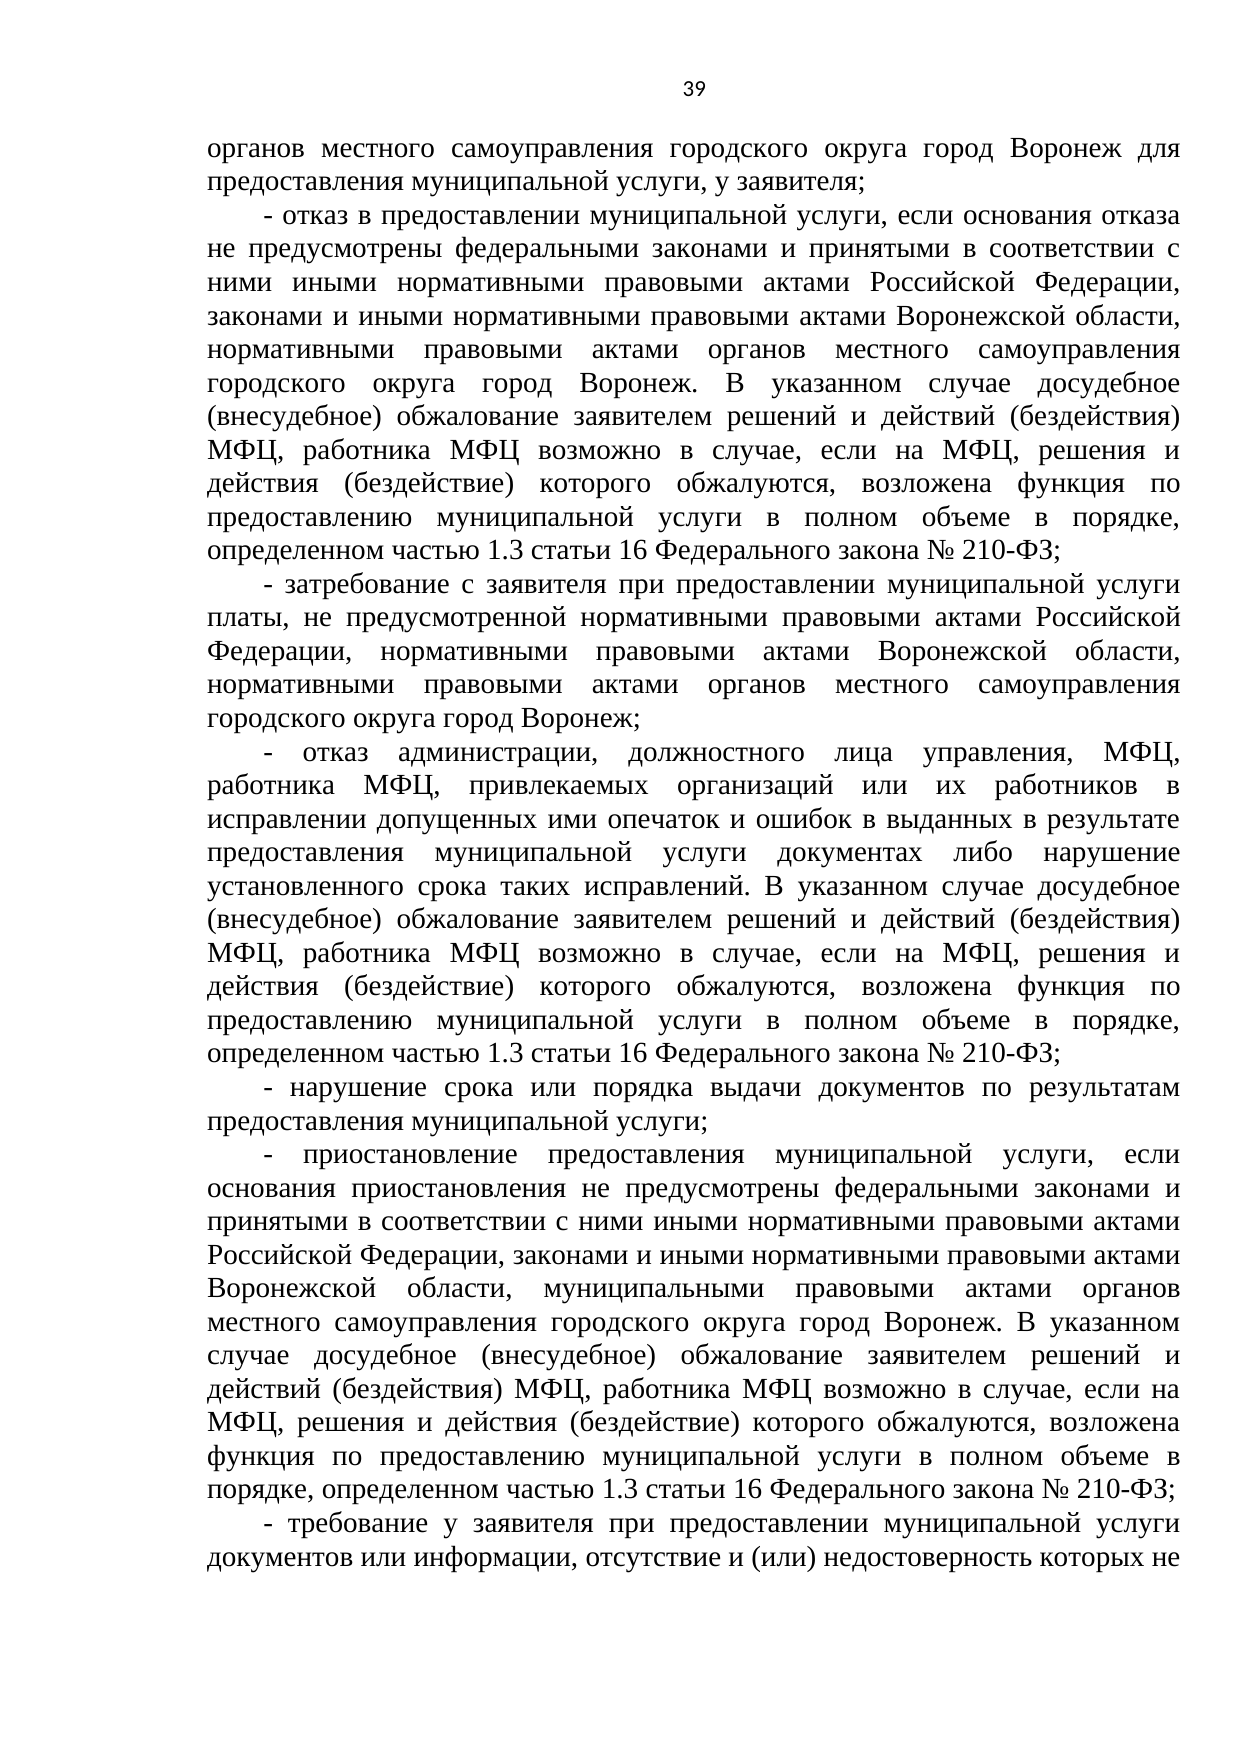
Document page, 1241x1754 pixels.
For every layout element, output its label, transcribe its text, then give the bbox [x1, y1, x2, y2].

text - отказ в предоставлении муниципальной услуги, если основания отказа не предусмотрены федеральными законами и принятыми в соответствии с ними иными нормативными правовыми актами Российской Федерации, законами и иными нормативными правовыми актами Воронежской области, нормативными правовыми актами органов местного самоуправления городского округа город Воронеж. В указанном случае досудебное (внесудебное) обжалование заявителем решений и действий (бездействия) МФЦ, работника МФЦ возможно в случае, если на МФЦ, решения и действия (бездействие) которого обжалуются, возложена функция по предоставлению муниципальной услуги в полном объеме в порядке, определенном частью 1.3 статьи 16 Федерального закона № 210-ФЗ; [207, 197, 1181, 566]
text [207, 130, 1181, 197]
text - отказ администрации, должностного лица управления, МФЦ, работника МФЦ, привлекаемых организаций или их работников в исправлении допущенных ими опечаток и ошибок в выданных в результате предоставления муниципальной услуги документах либо нарушение установленного срока таких исправлений. В указанном случае досудебное (внесудебное) обжалование заявителем решений и действий (бездействия) МФЦ, работника МФЦ возможно в случае, если на МФЦ, решения и действия (бездействие) которого обжалуются, возложена функция по предоставлению муниципальной услуги в полном объеме в порядке, определенном частью 1.3 статьи 16 Федерального закона № 210-ФЗ; [207, 734, 1181, 1069]
text - нарушение срока или порядка выдачи документов по результатам предоставления муниципальной услуги; [207, 1069, 1181, 1136]
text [207, 1505, 1181, 1572]
text - затребование с заявителя при предоставлении муниципальной услуги платы, не предусмотренной нормативными правовыми актами Российской Федерации, нормативными правовыми актами Воронежской области, нормативными правовыми актами органов местного самоуправления городского округа город Воронеж; [207, 566, 1181, 734]
text - приостановление предоставления муниципальной услуги, если основания приостановления не предусмотрены федеральными законами и принятыми в соответствии с ними иными нормативными правовыми актами Российской Федерации, законами и иными нормативными правовыми актами Воронежской области, муниципальными правовыми актами органов местного самоуправления городского округа город Воронеж. В указанном случае досудебное (внесудебное) обжалование заявителем решений и действий (бездействия) МФЦ, работника МФЦ возможно в случае, если на МФЦ, решения и действия (бездействие) которого обжалуются, возложена функция по предоставлению муниципальной услуги в полном объеме в порядке, определенном частью 1.3 статьи 16 Федерального закона № 210-ФЗ; [207, 1136, 1181, 1505]
